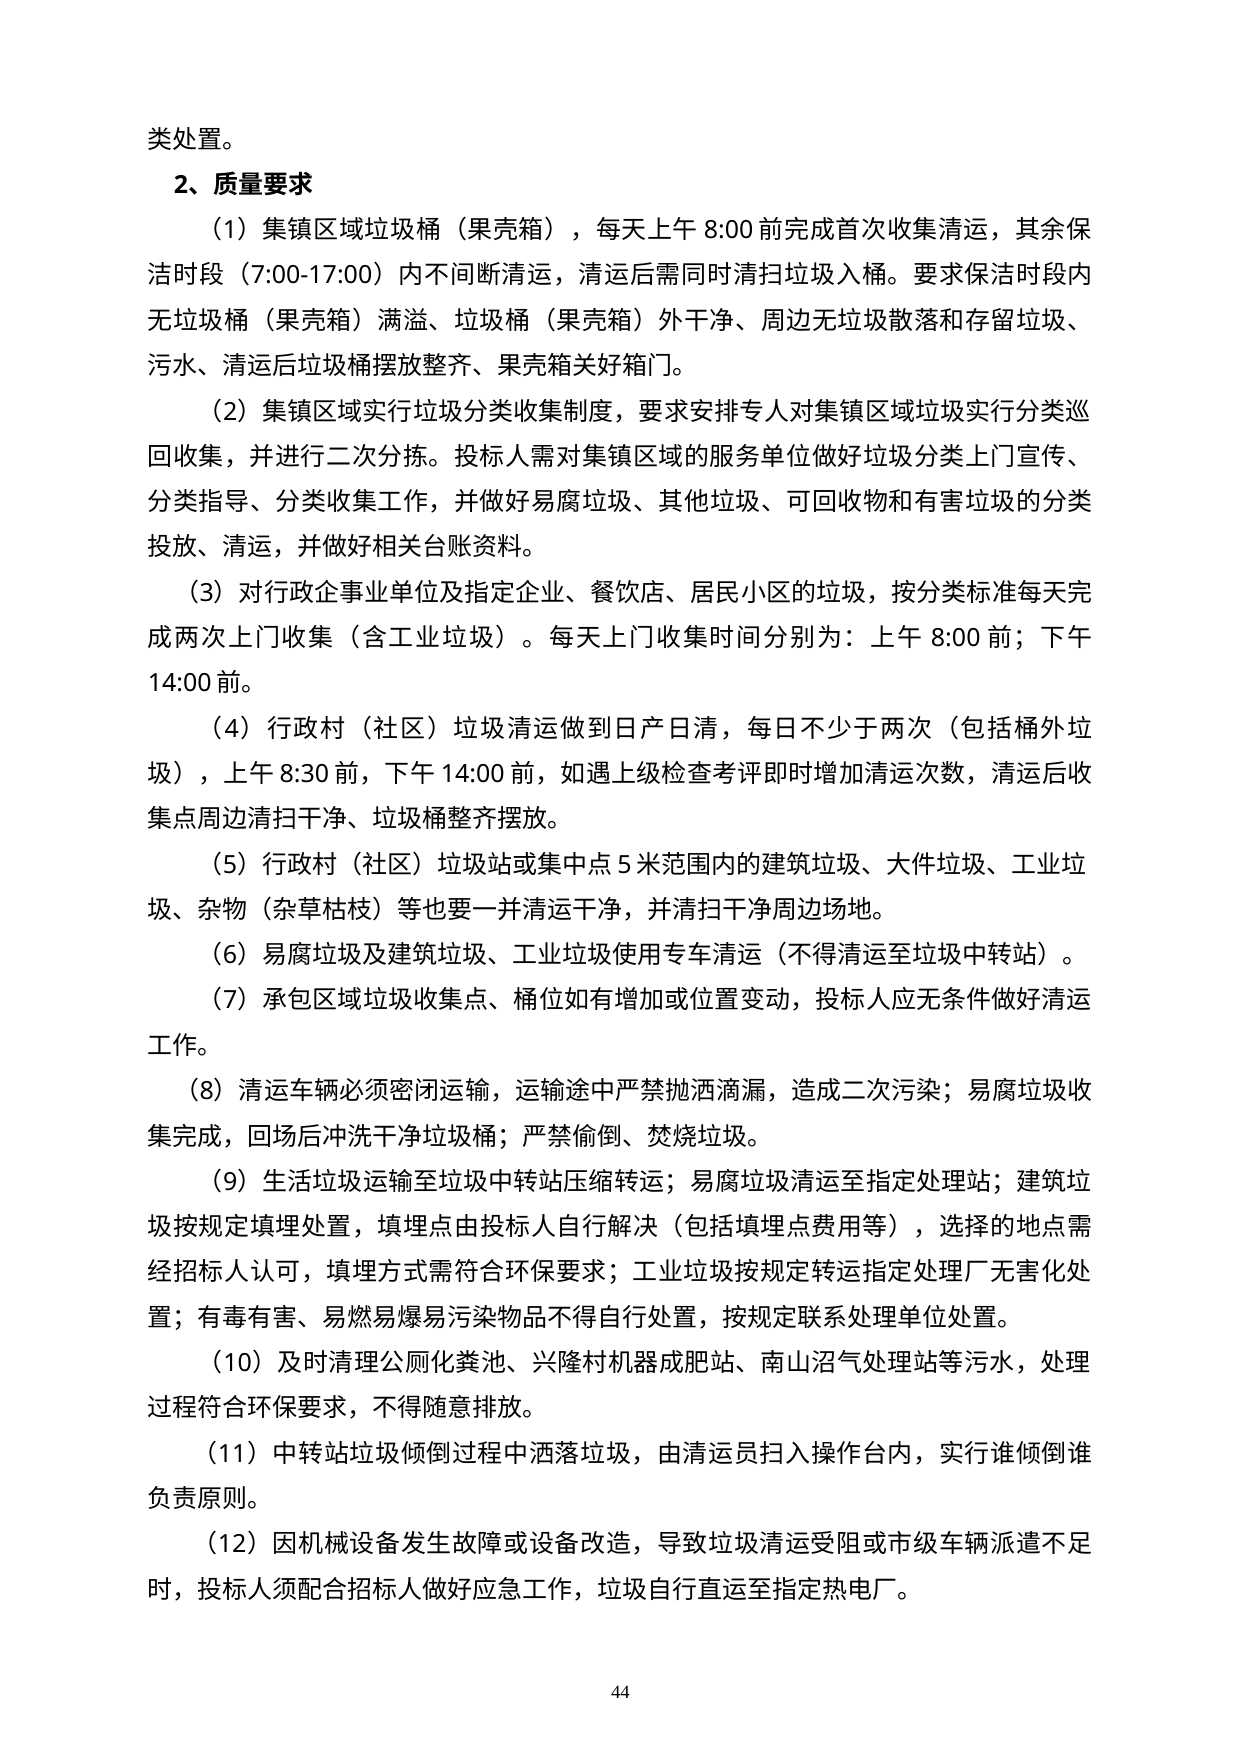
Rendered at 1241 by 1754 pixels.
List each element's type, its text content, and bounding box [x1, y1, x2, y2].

text （10）及时清理公厕化粪池、兴隆村机器成肥站、南山沼气处理站等污水，处理过程符合环保要求，不得随意排放。 [148, 1342, 1092, 1424]
text （9）生活垃圾运输至垃圾中转站压缩转运；易腐垃圾清运至指定处理站；建筑垃圾按规定填埋处置，填埋点由投标人自行解决（包括填埋点费用等），选择的地点需经招标人认可，填埋方式需符合环保要求；工业垃圾按规定转运指定处理厂无害化处置；有毒有害、易燃易爆易污染物品不得自行处置，按规定联系处理单位处置。 [148, 1161, 1092, 1333]
text （6）易腐垃圾及建筑垃圾、工业垃圾使用专车清运（不得清运至垃圾中转站）。 [148, 935, 1092, 971]
list 集镇区域垃圾桶（果壳箱），每天上午8:00前完成首次收集清运，其余保洁时段（7:00-17:00）内不间断清运，清运后需同时清扫垃圾入桶。要求保洁时段内无垃圾桶（果壳箱）满溢、垃圾桶（果壳箱）外干净、周边无垃圾散落和存留垃圾、污水、清运后垃圾桶摆放整齐、果壳箱关好箱门。 [148, 210, 1092, 382]
text 2、质量要求 [148, 164, 1092, 201]
text （4）行政村（社区）垃圾清运做到日产日清，每日不少于两次（包括桶外垃圾），上午8:30前，下午14:00前，如遇上级检查考评即时增加清运次数，清运后收集点周边清扫干净、垃圾桶整齐摆放。 [148, 708, 1092, 835]
text （2）集镇区域实行垃圾分类收集制度，要求安排专人对集镇区域垃圾实行分类巡回收集，并进行二次分拣。投标人需对集镇区域的服务单位做好垃圾分类上门宣传、分类指导、分类收集工作，并做好易腐垃圾、其他垃圾、可回收物和有害垃圾的分类投放、清运，并做好相关台账资料。 [148, 391, 1092, 563]
text （8）清运车辆必须密闭运输，运输途中严禁抛洒滴漏，造成二次污染；易腐垃圾收集完成，回场后冲洗干净垃圾桶；严禁偷倒、焚烧垃圾。 [148, 1071, 1092, 1152]
text （5）行政村（社区）垃圾站或集中点5米范围内的建筑垃圾、大件垃圾、工业垃圾、杂物（杂草枯枝）等也要一并清运干净，并清扫干净周边场地。 [148, 844, 1092, 926]
text （3）对行政企事业单位及指定企业、餐饮店、居民小区的垃圾，按分类标准每天完成两次上门收集（含工业垃圾）。每天上门收集时间分别为：上午8:00前；下午14:00前。 [148, 572, 1092, 699]
text （11）中转站垃圾倾倒过程中洒落垃圾，由清运员扫入操作台内，实行谁倾倒谁负责原则。 [148, 1433, 1092, 1515]
text （12）因机械设备发生故障或设备改造，导致垃圾清运受阻或市级车辆派遣不足时，投标人须配合招标人做好应急工作，垃圾自行直运至指定热电厂。 [148, 1524, 1092, 1605]
text （7）承包区域垃圾收集点、桶位如有增加或位置变动，投标人应无条件做好清运工作。 [148, 980, 1092, 1062]
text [148, 119, 1092, 155]
